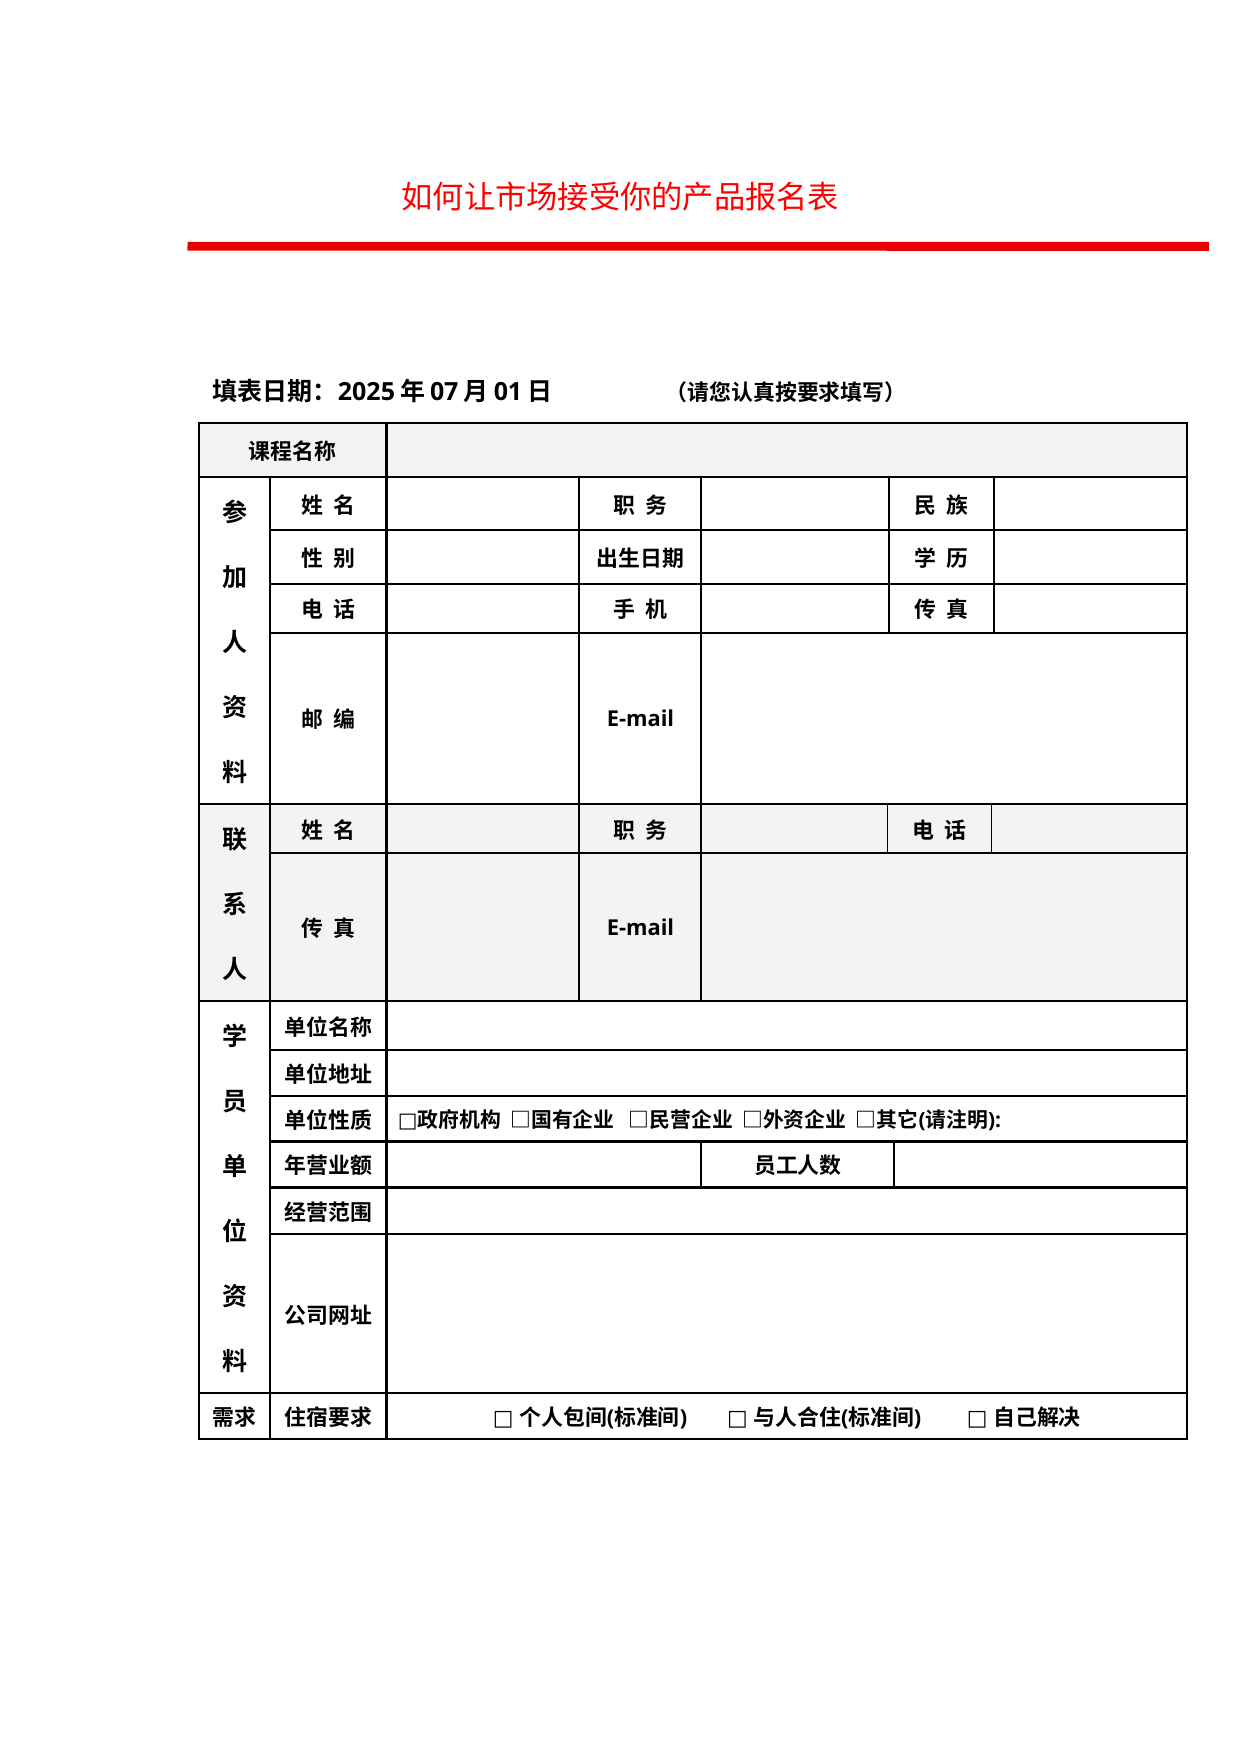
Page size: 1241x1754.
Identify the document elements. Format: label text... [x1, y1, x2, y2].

table_cell 传 真 [271, 854, 385, 1000]
table_cell [388, 1002, 1186, 1049]
table_cell 电 话 [888, 805, 991, 852]
table_cell 民 族 [890, 478, 993, 529]
table_cell 姓 名 [271, 805, 385, 852]
table_cell [388, 531, 578, 582]
table_cell 职 务 [580, 478, 700, 529]
table_cell 职 务 [580, 805, 700, 852]
table_cell [702, 854, 1186, 1000]
table_cell [995, 478, 1186, 529]
table_cell [388, 1189, 1186, 1233]
table_cell E-mail [580, 634, 700, 803]
table_cell [388, 1235, 1186, 1392]
table_cell [388, 634, 578, 803]
table_cell 传 真 [890, 585, 993, 632]
table_cell [388, 1051, 1186, 1095]
table_header 课程名称 [200, 424, 385, 476]
table_cell [702, 805, 887, 852]
table_cell E-mail [580, 854, 700, 1000]
table_cell 单位地址 [271, 1051, 385, 1095]
table_cell [388, 805, 578, 852]
table_cell [702, 585, 888, 632]
text 如何让市场接受你的产品报名表 [187, 162, 1053, 227]
table_cell 经营范围 [271, 1189, 385, 1233]
table_cell 电 话 [271, 585, 385, 632]
table_header [388, 424, 1186, 476]
table_cell □ 个人包间(标准间) □ 与人合住(标准间) □ 自己解决 [388, 1394, 1186, 1438]
table_cell [992, 805, 1186, 852]
table_cell 需求 [200, 1394, 269, 1438]
table_cell 手 机 [580, 585, 700, 632]
table_cell 学 历 [890, 531, 993, 582]
table_cell 年营业额 [271, 1143, 385, 1186]
table_cell 学 员 单 位 资 料 [200, 1002, 269, 1392]
table_cell 性 别 [271, 531, 385, 582]
table_cell 出生日期 [580, 531, 700, 582]
table_cell 住宿要求 [271, 1394, 385, 1438]
text 填表日期：2025年07月01日 （请您认真按要求填写） [187, 357, 1053, 422]
table_cell [895, 1143, 1186, 1186]
table_cell [702, 478, 888, 529]
table_cell [995, 585, 1186, 632]
table_cell [702, 531, 888, 582]
table_cell [388, 478, 578, 529]
table_cell [388, 585, 578, 632]
table_cell 姓 名 [271, 478, 385, 529]
table_cell [702, 634, 1186, 803]
table_cell [995, 531, 1186, 582]
table_cell 单位名称 [271, 1002, 385, 1049]
table_cell 参加人资料 [200, 478, 269, 803]
table_cell □政府机构 □国有企业 □民营企业 □外资企业 □其它(请注明): [388, 1097, 1186, 1140]
table_cell 联 系 人 [200, 805, 269, 1000]
table_cell 单位性质 [271, 1097, 385, 1140]
table_cell 员工人数 [702, 1143, 893, 1186]
table_cell [388, 854, 578, 1000]
table_cell 公司网址 [271, 1235, 385, 1392]
table_cell [388, 1143, 700, 1186]
table_cell 邮 编 [271, 634, 385, 803]
